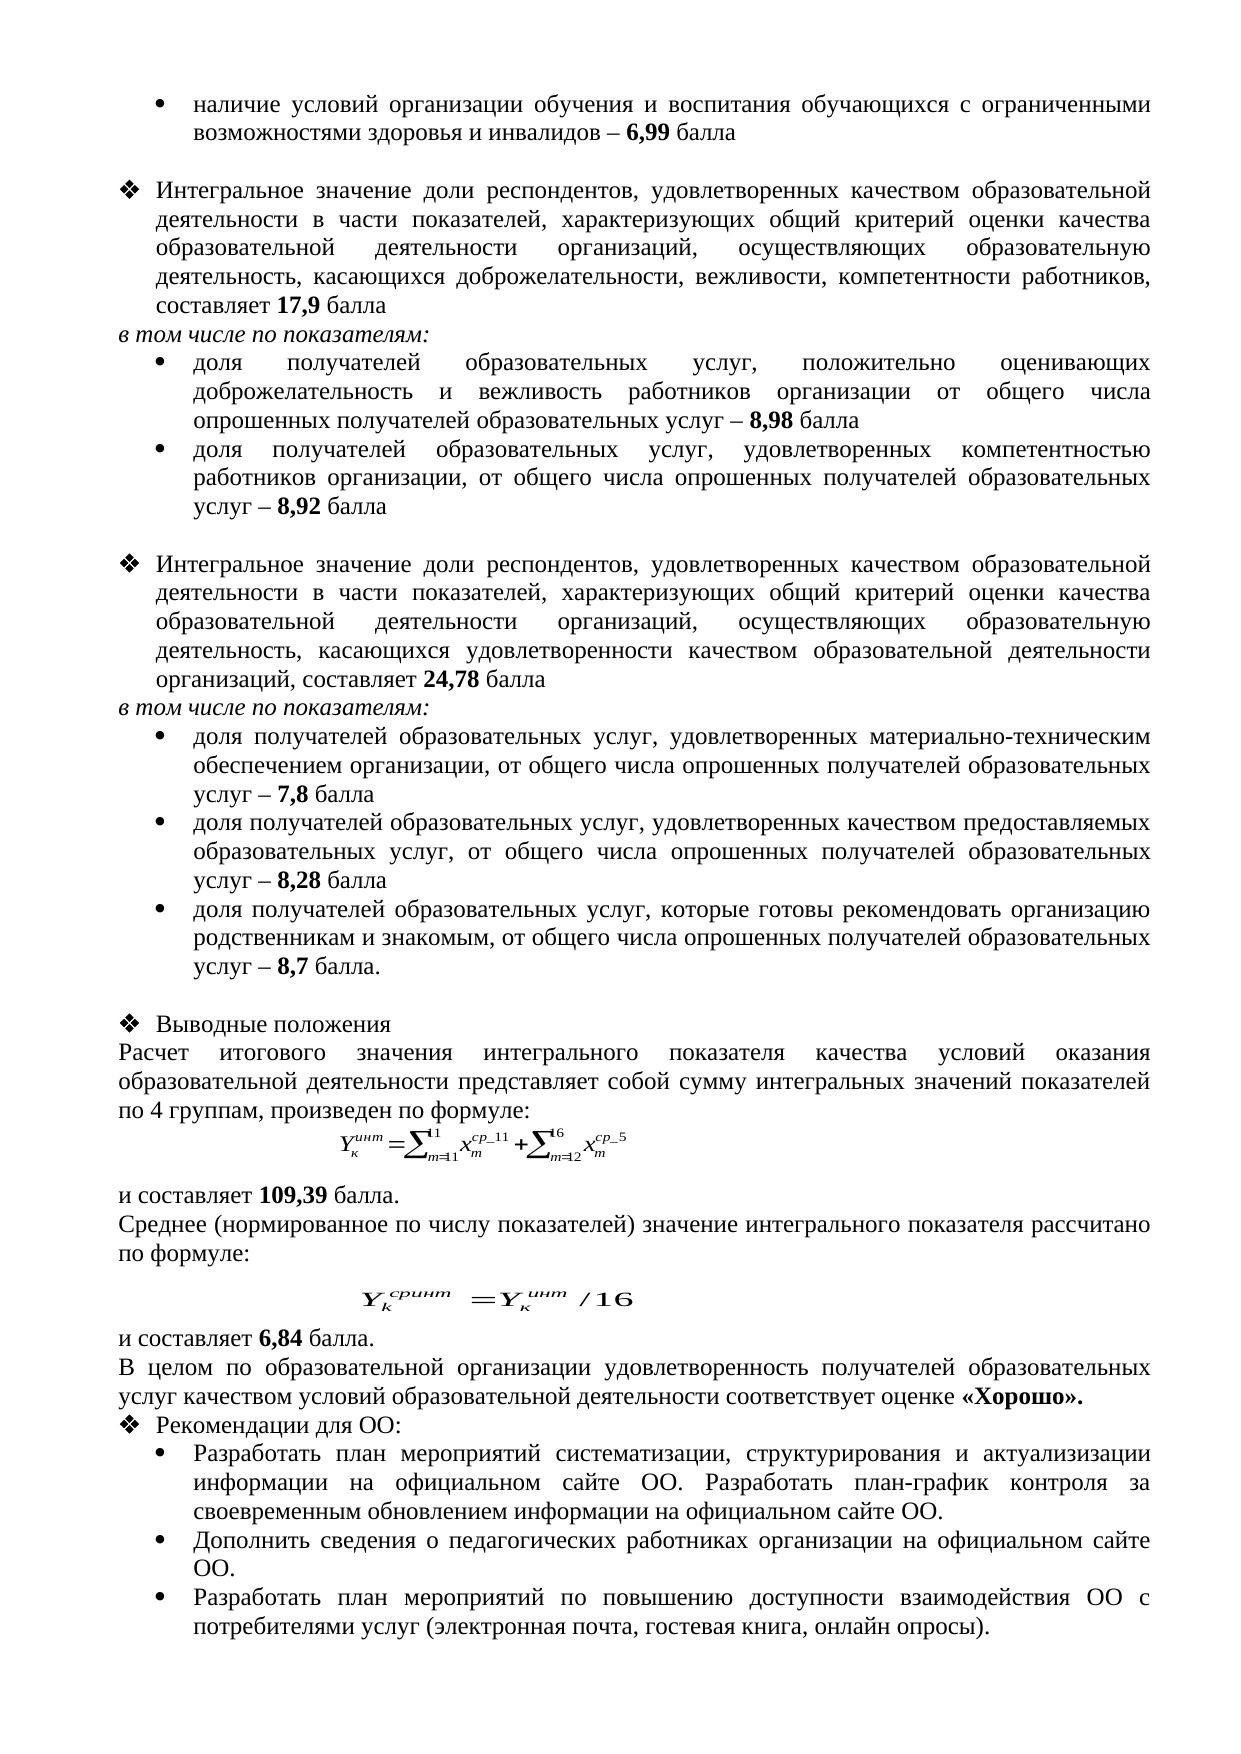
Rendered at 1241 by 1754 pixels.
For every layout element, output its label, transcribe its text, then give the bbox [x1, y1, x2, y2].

list доля получателей образовательных услуг, удовлетворенных материально-техническим обеспечением организации, от общего числа опрошенных получателей образовательных услуг – 7,8 балла [156, 721, 1152, 807]
list Разработать план мероприятий по повышению доступности взаимодействия ОО с потребителями услуг (электронная почта, гостевая книга, онлайн опросы). [156, 1582, 1152, 1640]
list наличие условий организации обучения и воспитания обучающихся с ограниченными возможностями здоровья и инвалидов – 6,99 балла [156, 89, 1152, 146]
text и составляет 109,39 балла. [118, 1180, 1152, 1209]
list доля получателей образовательных услуг, которые готовы рекомендовать организацию родственникам и знакомым, от общего числа опрошенных получателей образовательных услуг – 8,7 балла. [156, 894, 1152, 980]
text в том числе по показателям: [118, 692, 1152, 721]
list доля получателей образовательных услуг, удовлетворенных качеством предоставляемых образовательных услуг, от общего числа опрошенных получателей образовательных услуг – 8,28 балла [156, 807, 1152, 894]
text В целом по образовательной организации удовлетворенность получателей образовательных услуг качеством условий образовательной деятельности соответствует оценке «Хорошо». [118, 1352, 1152, 1410]
list Рекомендации для ОО: [118, 1410, 1152, 1438]
text Среднее (нормированное по числу показателей) значение интегрального показателя рассчитано по формуле: [118, 1209, 1152, 1267]
list Дополнить сведения о педагогических работниках организации на официальном сайте ОО. [156, 1525, 1152, 1582]
list Разработать план мероприятий систематизации, структурирования и актуализизации информации на официальном сайте ОО. Разработать план-график контроля за своевременным обновлением информации на официальном сайте ОО. [156, 1438, 1152, 1525]
list доля получателей образовательных услуг, удовлетворенных компетентностью работников организации, от общего числа опрошенных получателей образовательных услуг – 8,92 балла [156, 434, 1152, 520]
text Расчет итогового значения интегрального показателя качества условий оказания образовательной деятельности представляет собой сумму интегральных значений показателей по 4 группам, произведен по формуле: [118, 1037, 1152, 1124]
text и составляет 6,84 балла. [118, 1323, 1152, 1352]
list Выводные положения [118, 1009, 1152, 1037]
list Интегральное значение доли респондентов, удовлетворенных качеством образовательной деятельности в части показателей, характеризующих общий критерий оценки качества образовательной деятельности организаций, осуществляющих образовательную деятельность, касающихся доброжелательности, вежливости, компетентности работников, составляет 17,9 балла [118, 175, 1152, 319]
list доля получателей образовательных услуг, положительно оценивающих доброжелательность и вежливость работников организации от общего числа опрошенных получателей образовательных услуг – 8,98 балла [156, 347, 1152, 434]
text в том числе по показателям: [118, 319, 1152, 347]
list Интегральное значение доли респондентов, удовлетворенных качеством образовательной деятельности в части показателей, характеризующих общий критерий оценки качества образовательной деятельности организаций, осуществляющих образовательную деятельность, касающихся удовлетворенности качеством образовательной деятельности организаций, составляет 24,78 балла [118, 549, 1152, 692]
